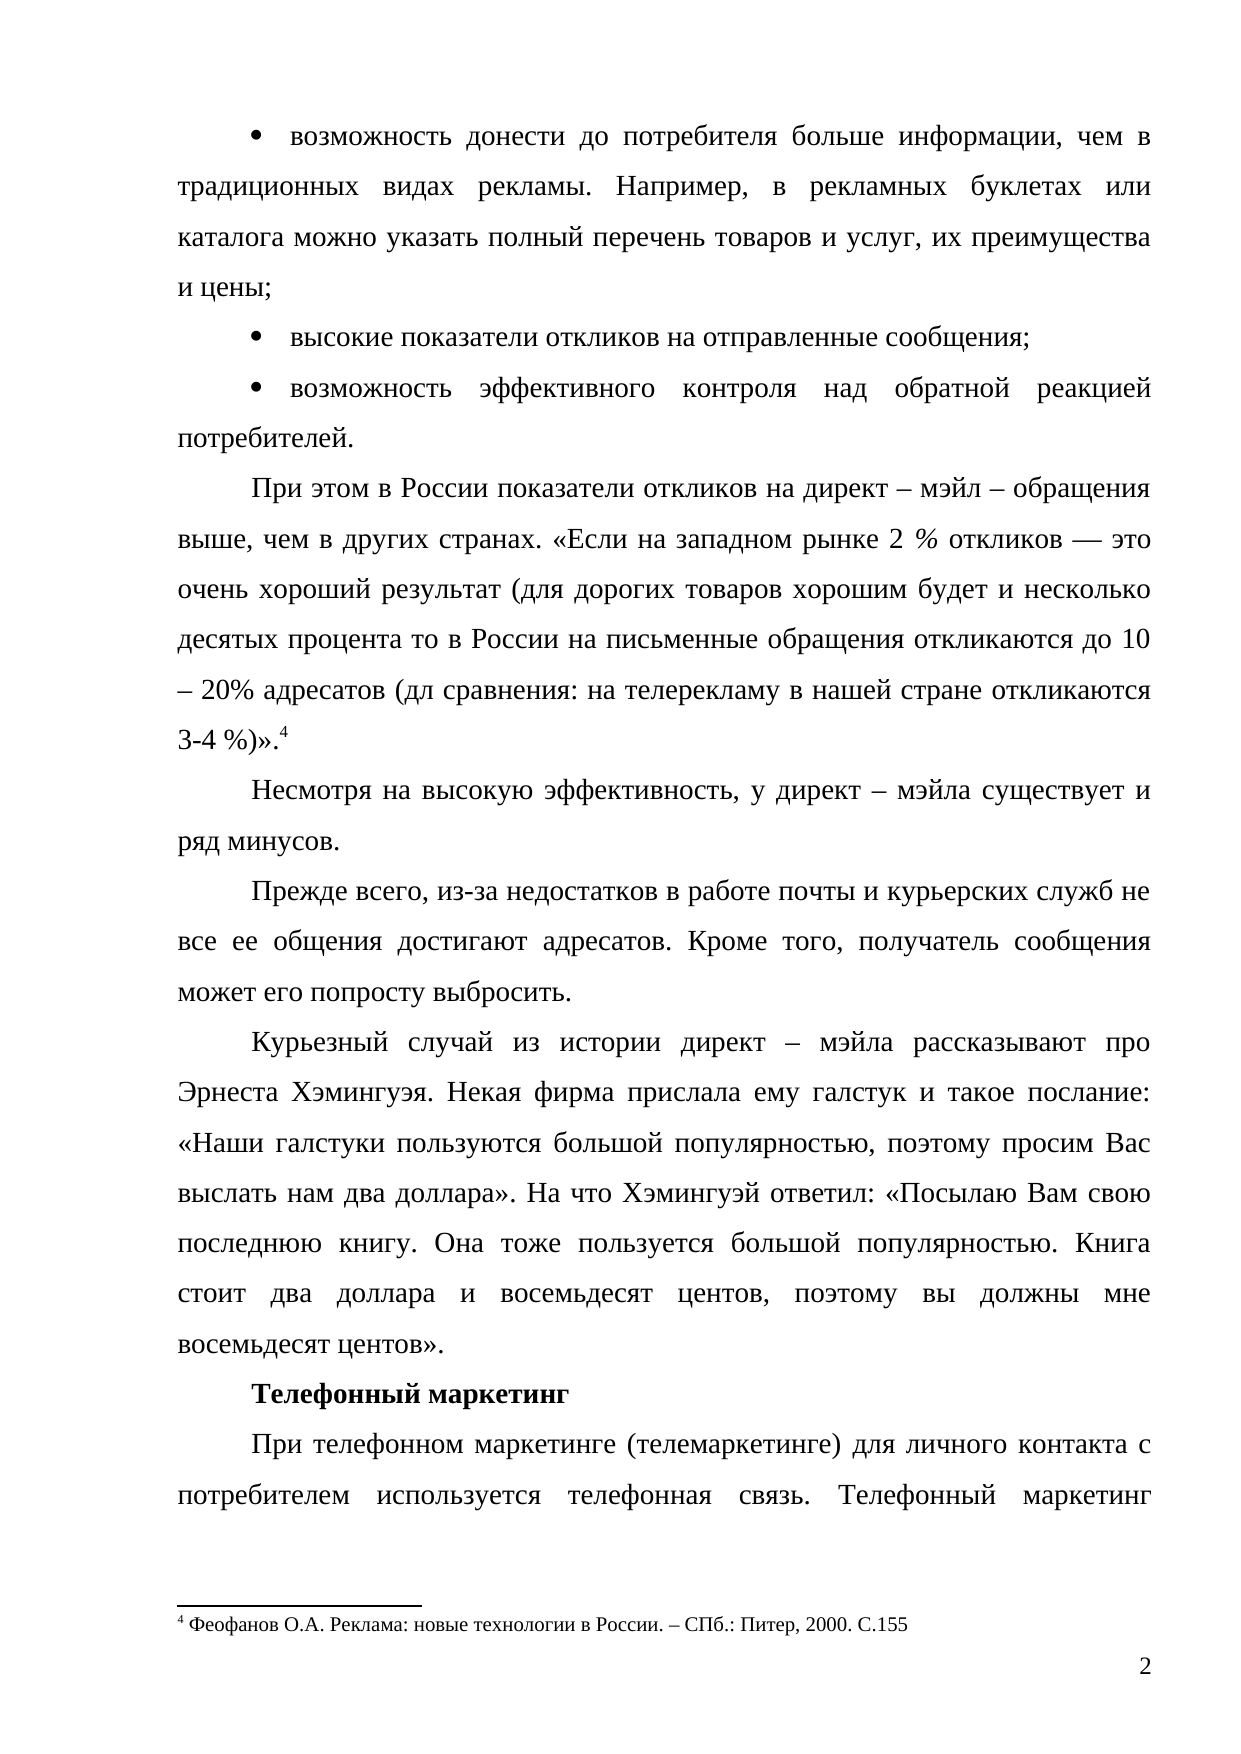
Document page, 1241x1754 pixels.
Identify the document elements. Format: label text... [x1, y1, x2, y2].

text Прежде всего, из-за недостатков в работе почты и курьерских служб не все ее общения достигают адресатов. Кроме того, получатель сообщения может его попросту выбросить. [177, 873, 1152, 1007]
text Курьезный случай из истории директ – мэйла рассказывают про Эрнеста Хэмингуэя. Некая фирма прислала ему галстук и такое послание: «Наши галстуки пользуются большой популярностью, поэтому просим Вас выслать нам два доллара». На что Хэмингуэй ответил: «Посылаю Вам свою последнюю книгу. Она тоже пользуется большой популярностью. Книга стоит два доллара и восемьдесят центов, поэтому вы должны мне восемьдесят центов». [177, 1024, 1152, 1359]
text Телефонный маркетинг [177, 1376, 1152, 1410]
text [177, 1427, 1152, 1510]
list высокие показатели откликов на отправленные сообщения; [177, 319, 1152, 353]
list возможность донести до потребителя больше информации, чем в традиционных видах рекламы. Например, в рекламных буклетах или каталога можно указать полный перечень товаров и услуг, их преимущества и цены; [177, 118, 1152, 303]
text При этом в России показатели откликов на директ – мэйл – обращения выше, чем в других странах. «Если на западном рынке 2 % откликов — это очень хороший результат (для дорогих товаров хорошим будет и несколько десятых процента то в России на письменные обращения откликаются до 10 – 20% адресатов (дл сравнения: на телерекламу в нашей стране откликаются 3-4 %)». [177, 471, 1152, 756]
text Несмотря на высокую эффективность, у директ – мэйла существует и ряд минусов. [177, 772, 1152, 856]
list возможность эффективного контроля над обратной реакцией потребителей. [177, 370, 1152, 454]
